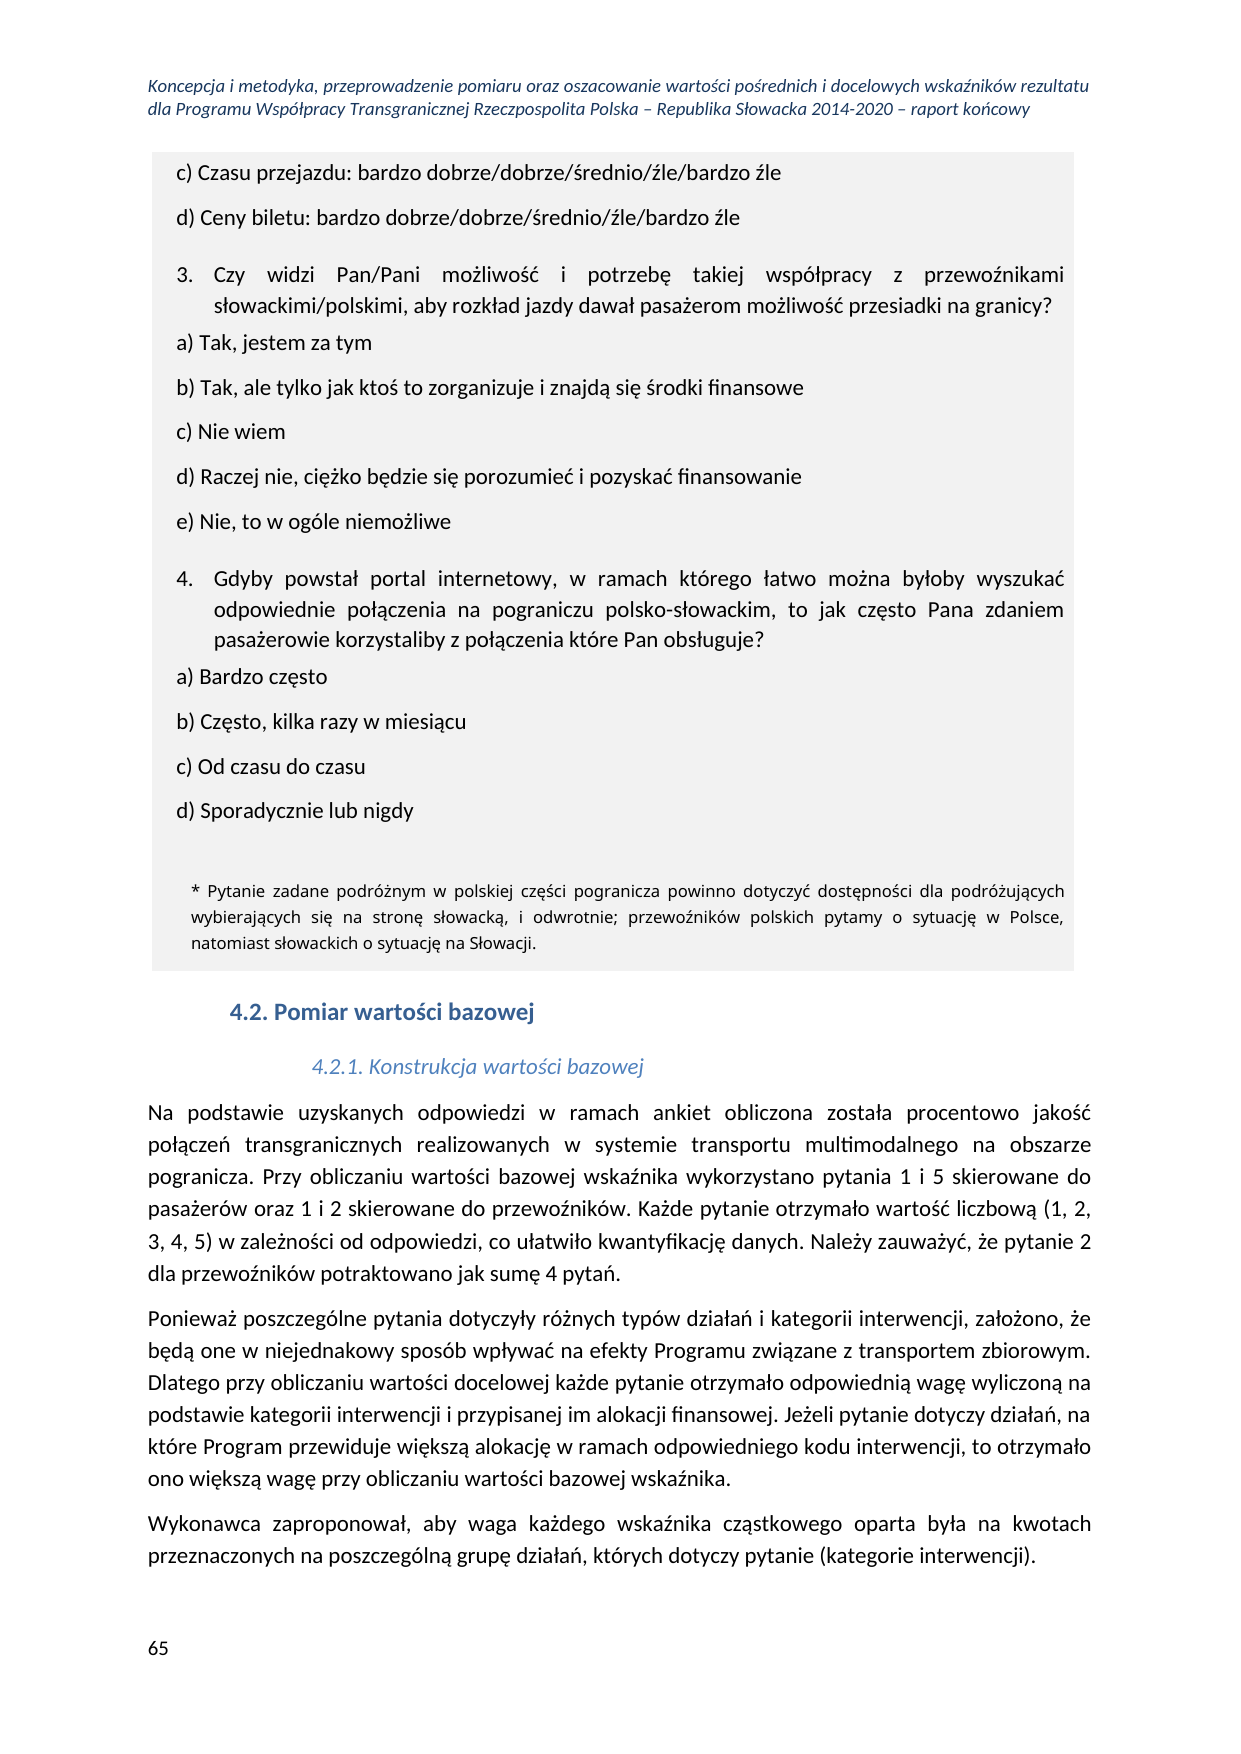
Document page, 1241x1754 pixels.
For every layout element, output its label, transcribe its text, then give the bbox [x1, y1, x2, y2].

text Wykonawca zaproponował, aby waga każdego wskaźnika cząstkowego oparta była na kwotach przeznaczonych na poszczególną grupę działań, których dotyczy pytanie (kategorie interwencji). [148, 1509, 1093, 1569]
subtitle 4.2.1. Konstrukcja wartości bazowej [311, 1052, 1093, 1080]
text Na podstawie uzyskanych odpowiedzi w ramach ankiet obliczona została procentowo jakość połączeń transgranicznych realizowanych w systemie transportu multimodalnego na obszarze pogranicza. Przy obliczaniu wartości bazowej wskaźnika wykorzystano pytania 1 i 5 skierowane do pasażerów oraz 1 i 2 skierowane do przewoźników. Każde pytanie otrzymało wartość liczbową (1, 2, 3, 4, 5) w zależności od odpowiedzi, co ułatwiło kwantyfikację danych. Należy zauważyć, że pytanie 2 dla przewoźników potraktowano jak sumę 4 pytań. [148, 1098, 1093, 1287]
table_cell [152, 152, 1074, 971]
text Ponieważ poszczególne pytania dotyczyły różnych typów działań i kategorii interwencji, założono, że będą one w niejednakowy sposób wpływać na efekty Programu związane z transportem zbiorowym. Dlatego przy obliczaniu wartości docelowej każde pytanie otrzymało odpowiednią wagę wyliczoną na podstawie kategorii interwencji i przypisanej im alokacji finansowej. Jeżeli pytanie dotyczy działań, na które Program przewiduje większą alokację w ramach odpowiedniego kodu interwencji, to otrzymało ono większą wagę przy obliczaniu wartości bazowej wskaźnika. [148, 1304, 1093, 1493]
subtitle 4.2. Pomiar wartości bazowej [229, 996, 1093, 1027]
